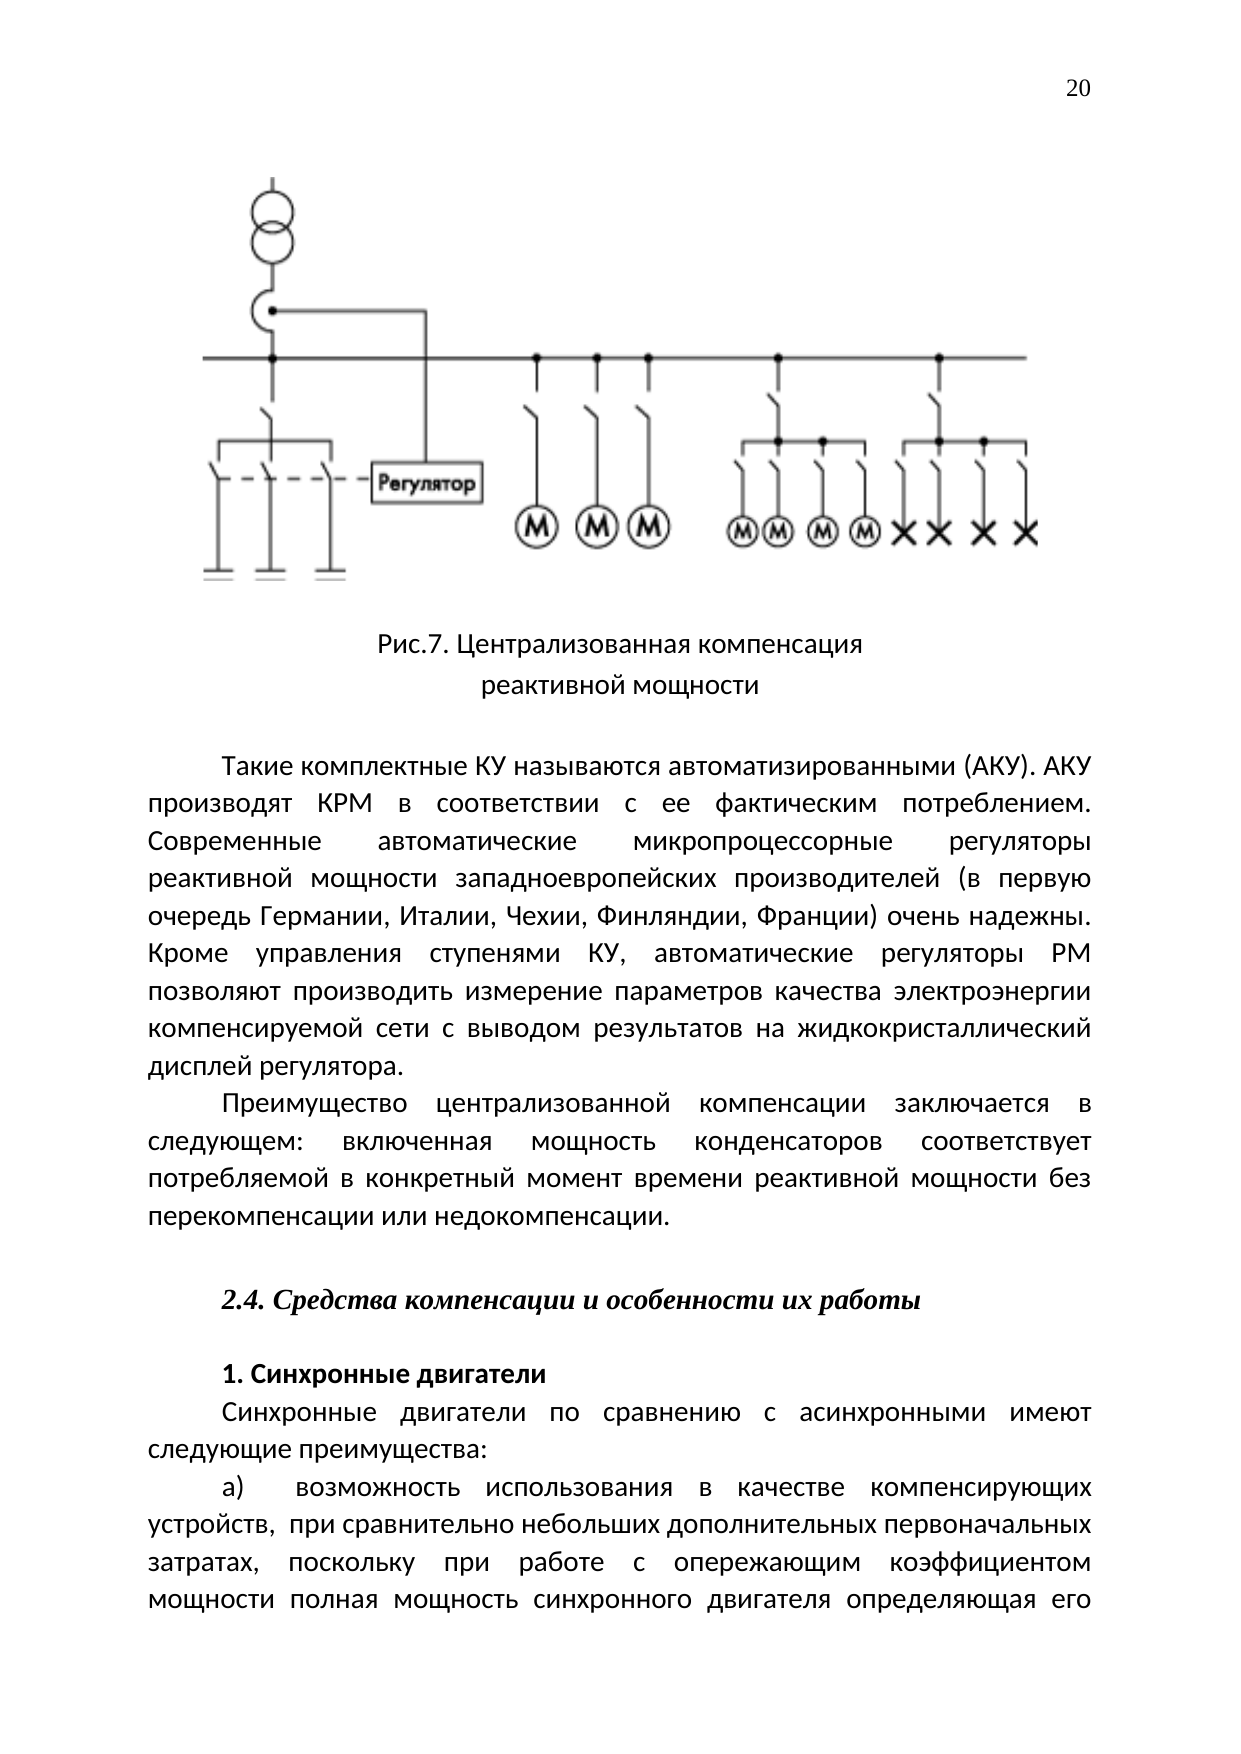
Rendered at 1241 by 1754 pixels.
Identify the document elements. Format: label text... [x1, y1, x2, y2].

text реактивной мощности [148, 666, 1092, 702]
text Рис.7. Централизованная компенсация [148, 625, 1092, 661]
subtitle 2.4. Средства компенсации и особенности их работы [222, 1282, 1092, 1316]
text Такие комплектные КУ называются автоматизированными (АКУ). АКУ производят КРМ в соответствии с ее фактическим потреблением. Современные автоматические микропроцессорные регуляторы реактивной мощности западноевропейских производителей (в первую очередь Германии, Италии, Чехии, Финляндии, Франции) очень надежны. Кроме управления ступенями КУ, автоматические регуляторы РМ позволяют производить измерение параметров качества электроэнергии компенсируемой сети с выводом результатов на жидкокристаллический дисплей регулятора. [148, 745, 1092, 1082]
text 1. Синхронные двигатели [148, 1353, 1092, 1391]
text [148, 1466, 1092, 1616]
picture [202, 177, 1038, 581]
text Преимущество централизованной компенсации заключается в следующем: включенная мощность конденсаторов соответствует потребляемой в конкретный момент времени реактивной мощности без перекомпенсации или недокомпенсации. [148, 1082, 1092, 1232]
text Синхронные двигатели по сравнению с асинхронными имеют следующие преимущества: [148, 1391, 1092, 1466]
